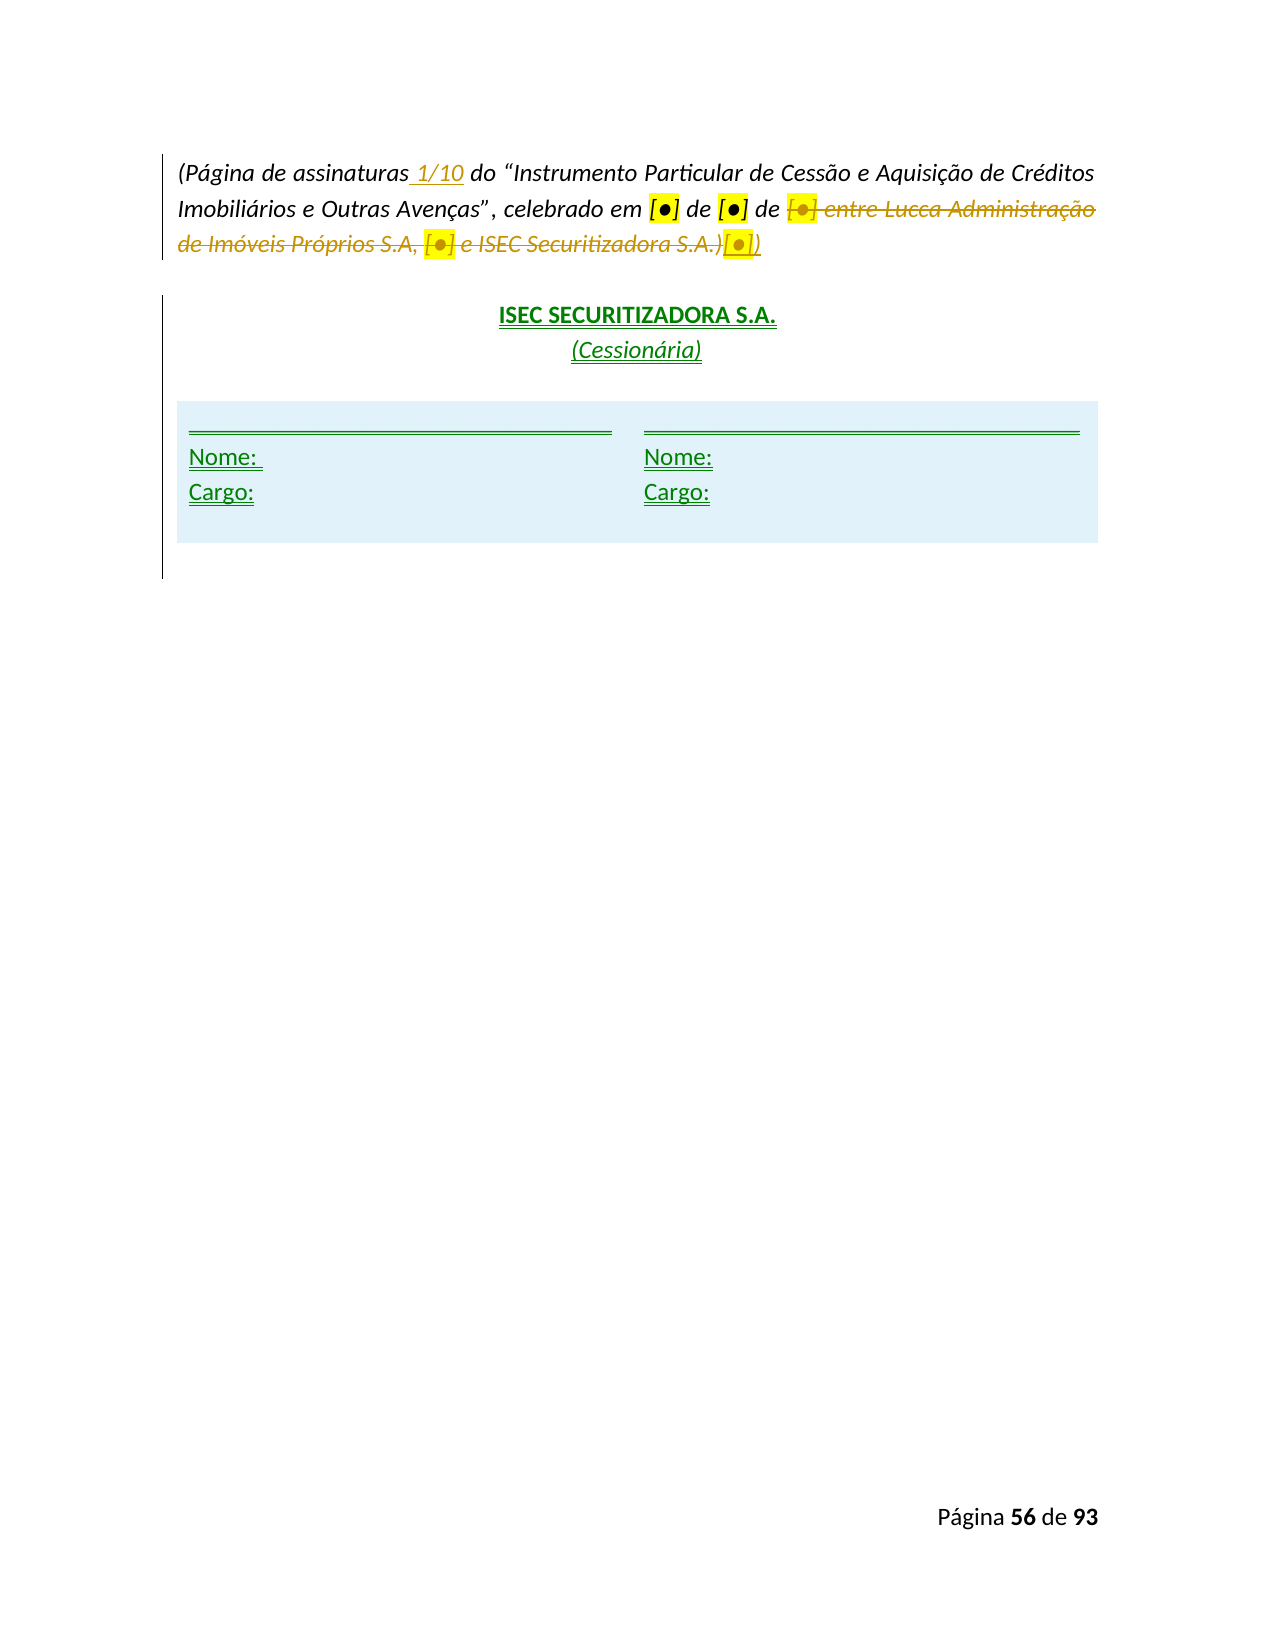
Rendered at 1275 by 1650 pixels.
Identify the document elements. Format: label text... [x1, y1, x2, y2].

text (Página de assinaturas do “Instrumento Particular de Cessão e Aquisição de Créditos Imobiliários e Outras Avenças”, celebrado em [●] de [●] de [177, 153, 1098, 260]
